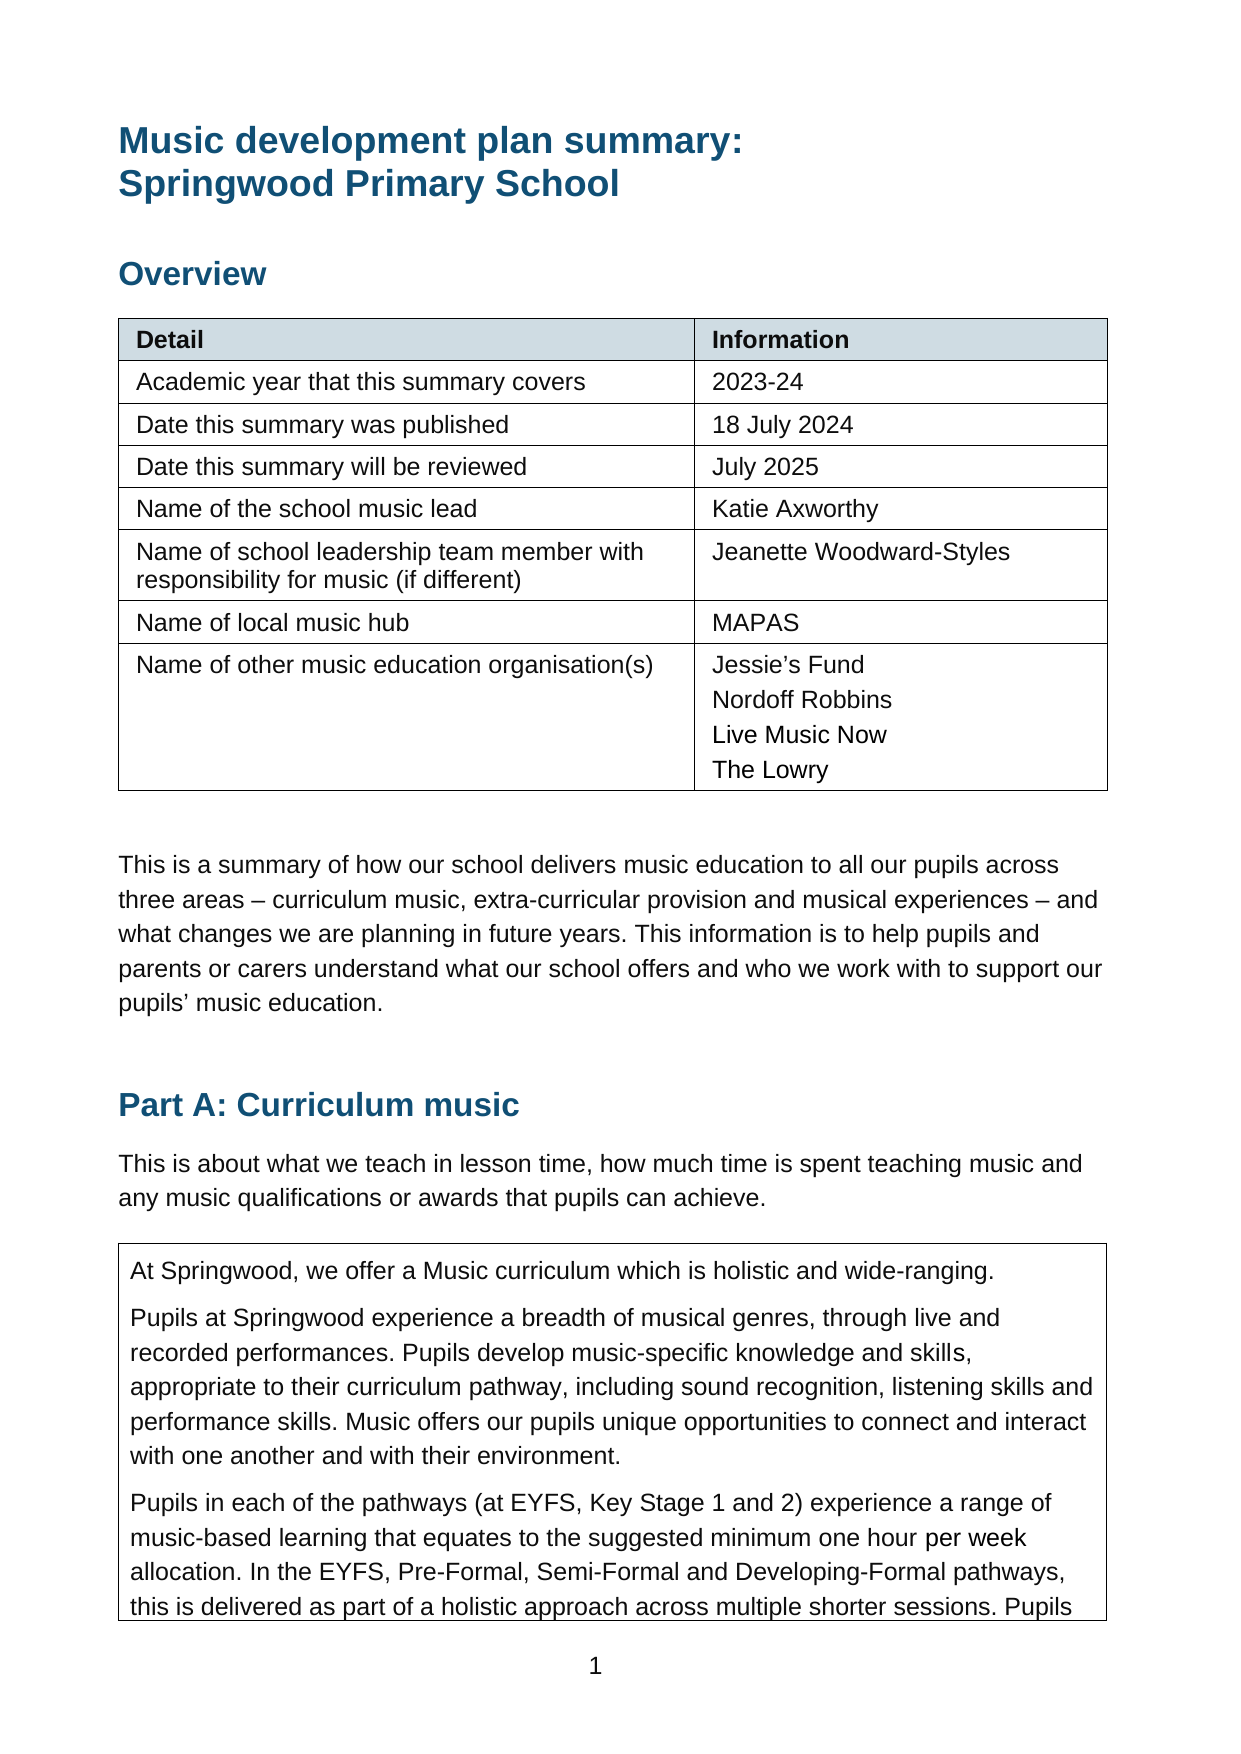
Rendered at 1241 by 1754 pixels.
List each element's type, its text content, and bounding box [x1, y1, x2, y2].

table_cell Name of school leadership team member with responsibility for music (if different) [119, 530, 694, 600]
table_cell Name of the school music lead [119, 488, 694, 529]
table_cell MAPAS [695, 601, 1107, 643]
subtitle Overview [118, 254, 1107, 293]
subtitle Music development plan summary: Springwood Primary School [118, 118, 1107, 204]
table_header Information [695, 319, 1107, 360]
table_cell Academic year that this summary covers [119, 361, 694, 402]
text This is a summary of how our school delivers music education to all our pupils across three areas – curriculum music, extra-curricular provision and musical experiences – and what changes we are planning in future years. This information is to help pupils and parents or carers understand what our school offers and who we work with to support our pupils’ music education. [118, 850, 1107, 1017]
table_cell 18 July 2024 [695, 404, 1107, 445]
table_header Detail [119, 319, 694, 360]
table_cell July 2025 [695, 446, 1107, 487]
table_cell Jessie’s Fund Nordoff Robbins Live Music Now The Lowry [695, 644, 1107, 790]
table_cell Date this summary will be reviewed [119, 446, 694, 487]
table_cell Name of local music hub [119, 601, 694, 643]
table_cell Name of other music education organisation(s) [119, 644, 694, 790]
table_cell Jeanette Woodward-Styles [695, 530, 1107, 600]
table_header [119, 1244, 1106, 1620]
table_cell Date this summary was published [119, 404, 694, 445]
subtitle Part A: Curriculum music [118, 1085, 1107, 1124]
table_cell 2023-24 [695, 361, 1107, 402]
text This is about what we teach in lesson time, how much time is spent teaching music and any music qualifications or awards that pupils can achieve. [118, 1149, 1107, 1212]
table_cell Katie Axworthy [695, 488, 1107, 529]
